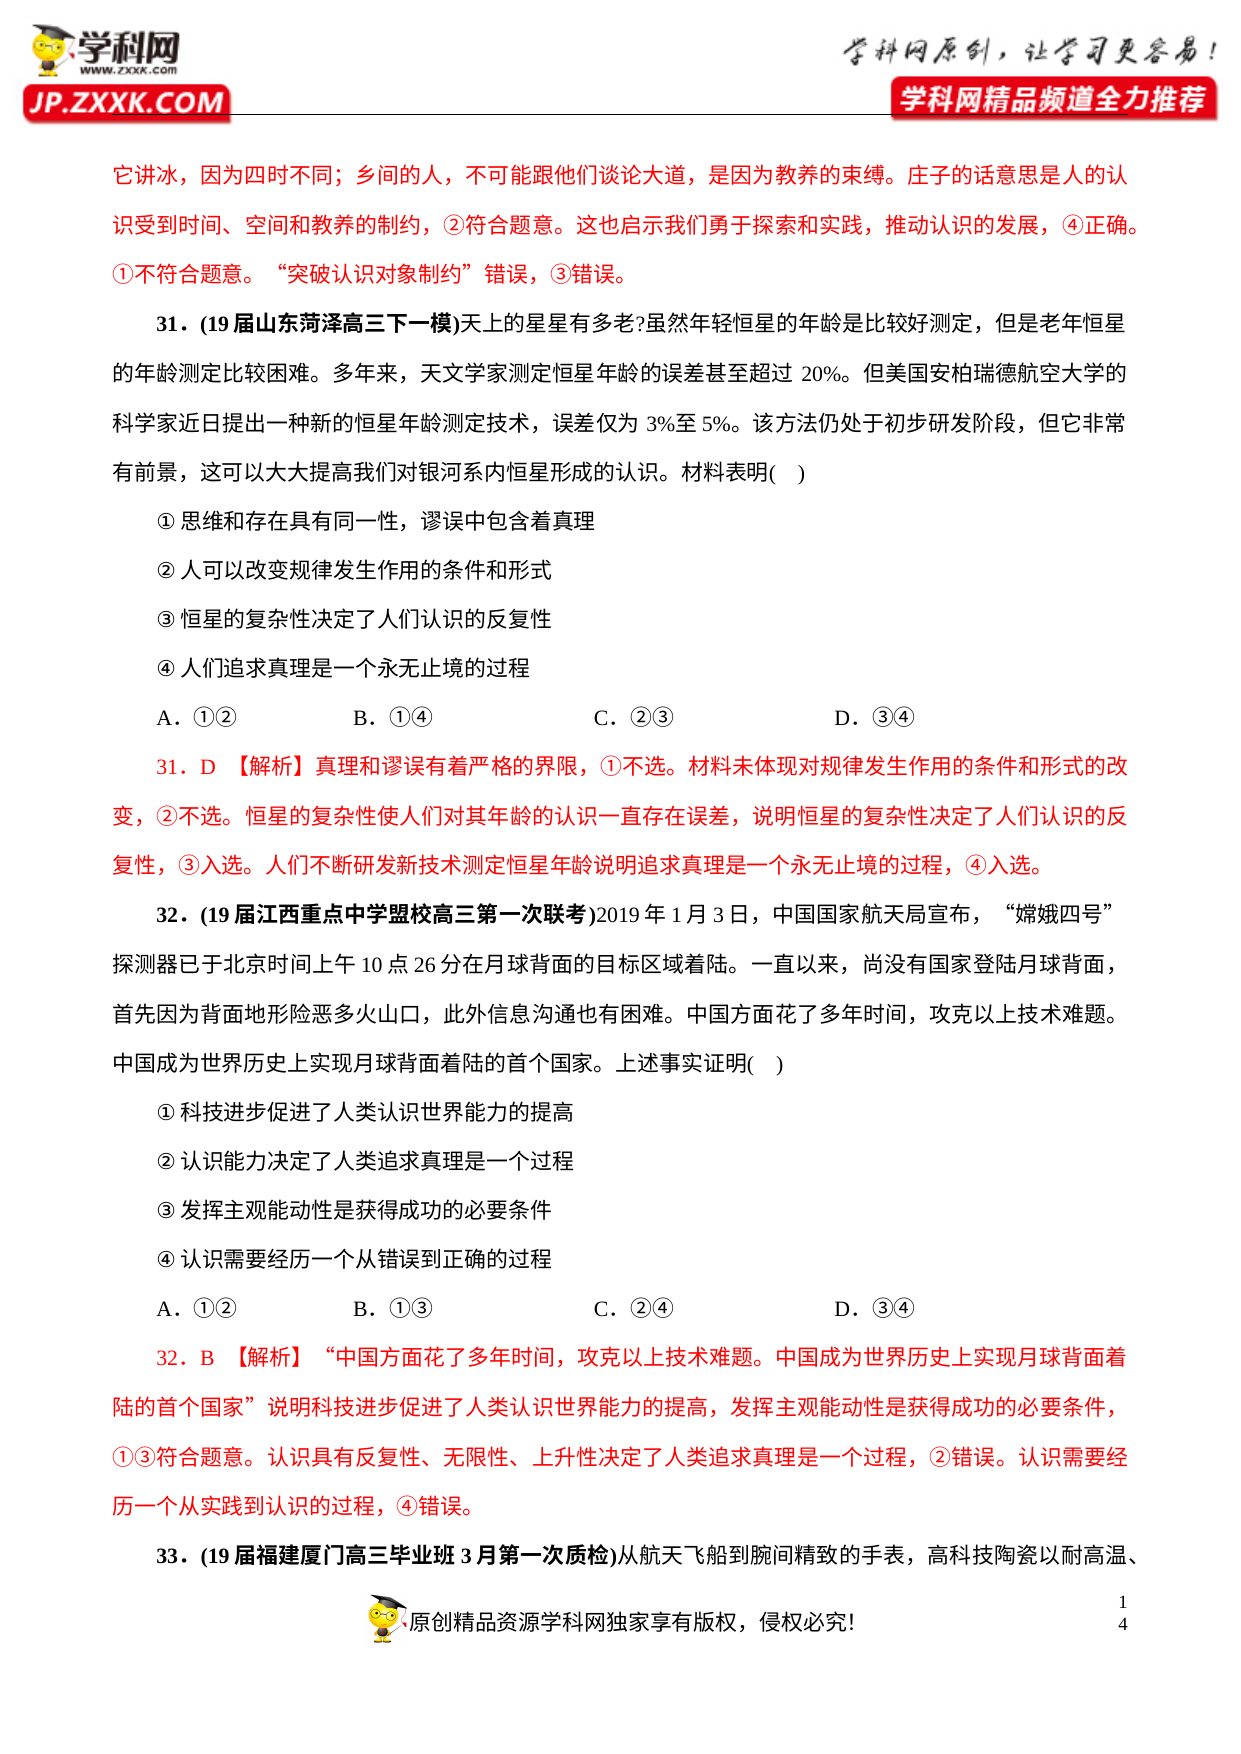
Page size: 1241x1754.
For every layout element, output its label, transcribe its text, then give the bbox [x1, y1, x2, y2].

text ④认识需要经历一个从错误到正确的过程 [112, 1242, 1128, 1275]
text 31．D 【解析】真理和谬误有着严格的界限，①不选。材料未体现对规律发生作用的条件和形式的改变，②不选。恒星的复杂性使人们对其年龄的认识一直存在误差，说明恒星的复杂性决定了人们认识的反复性，③入选。人们不断研发新技术测定恒星年龄说明追求真理是一个永无止境的过程，④入选。 [112, 748, 1128, 881]
picture [363, 1591, 409, 1645]
text 32．(19届江西重点中学盟校高三第一次联考)2019年1月3日，中国国家航天局宣布，“嫦娥四号”探测器已于北京时间上午10点26分在月球背面的目标区域着陆。一直以来，尚没有国家登陆月球背面，首先因为背面地形险恶多火山口，此外信息沟通也有困难。中国方面花了多年时间，攻克以上技术难题。中国成为世界历史上实现月球背面着陆的首个国家。上述事实证明( ) [112, 897, 1128, 1079]
text A．①② B．①④ C．②③ D．③④ [112, 699, 1128, 732]
text A．①② B．①③ C．②④ D．③④ [112, 1291, 1128, 1324]
text 32．B 【解析】“中国方面花了多年时间，攻克以上技术难题。中国成为世界历史上实现月球背面着陆的首个国家”说明科技进步促进了人类认识世界能力的提高，发挥主观能动性是获得成功的必要条件，①③符合题意。认识具有反复性、无限性、上升性决定了人类追求真理是一个过程，②错误。认识需要经历一个从实践到认识的过程，④错误。 [112, 1339, 1128, 1522]
text ①思维和存在具有同一性，谬误中包含着真理 [112, 503, 1128, 537]
picture [0, 3, 1241, 144]
text ③恒星的复杂性决定了人们认识的反复性 [112, 601, 1128, 634]
text ②人可以改变规律发生作用的条件和形式 [112, 552, 1128, 586]
text ④人们追求真理是一个永无止境的过程 [112, 650, 1128, 683]
text 33．(19届福建厦门高三毕业班3月第一次质检)从航天飞船到腕间精致的手表，高科技陶瓷以耐高温、高硬度等特性，运用到社会生产生活的各领域，促进人类进步和发展。但追根溯源，这样的高科技材料却是来自于泥土，来自于大地。这印证了( ) [112, 1537, 1128, 1571]
text ②认识能力决定了人类追求真理是一个过程 [112, 1144, 1128, 1177]
text 31．(19届山东菏泽高三下一模)天上的星星有多老?虽然年轻恒星的年龄是比较好测定，但是老年恒星的年龄测定比较困难。多年来，天文学家测定恒星年龄的误差甚至超过20%。但美国安柏瑞德航空大学的科学家近日提出一种新的恒星年龄测定技术，误差仅为3%至5%。该方法仍处于初步研发阶段，但它非常有前景，这可以大大提高我们对银河系内恒星形成的认识。材料表明( ) [112, 306, 1128, 488]
text ③发挥主观能动性是获得成功的必要条件 [112, 1193, 1128, 1226]
text ①科技进步促进了人类认识世界能力的提高 [112, 1095, 1128, 1128]
